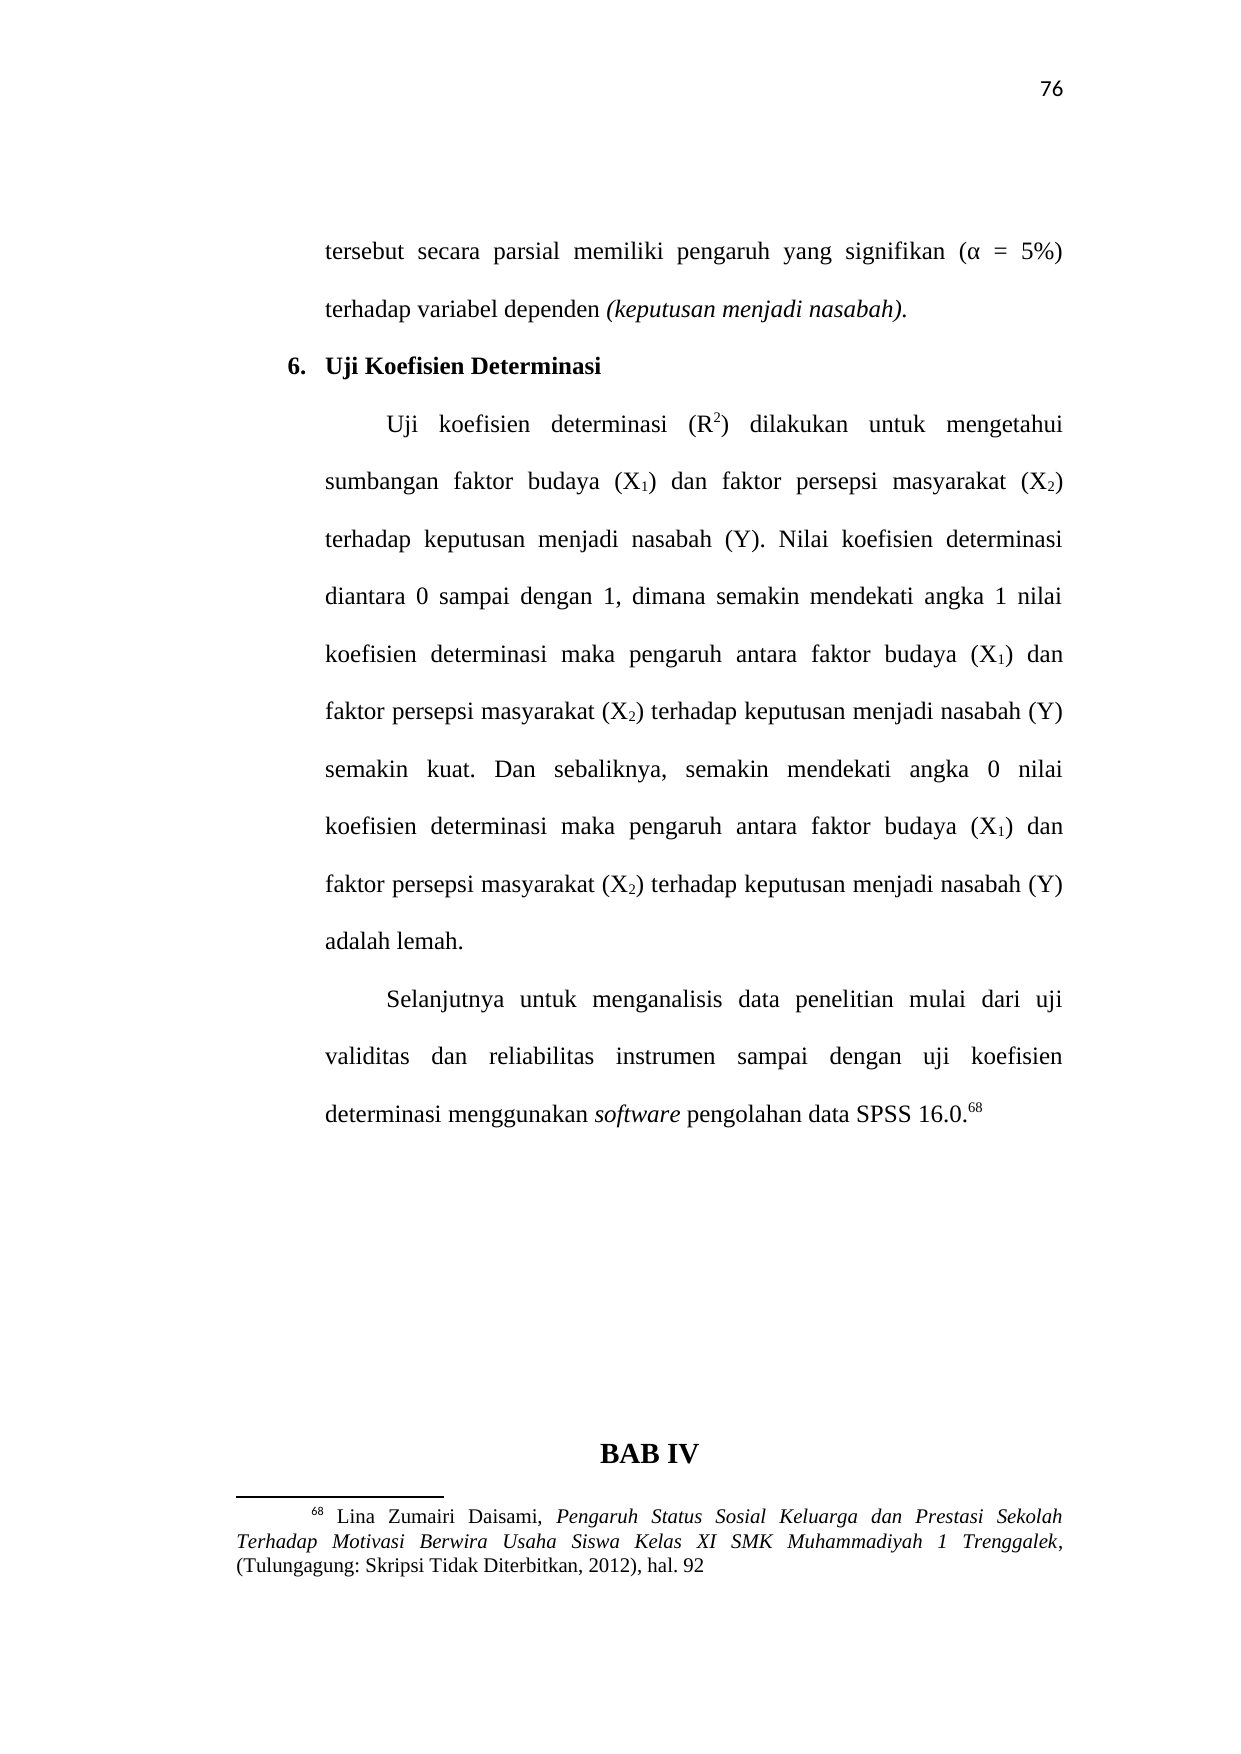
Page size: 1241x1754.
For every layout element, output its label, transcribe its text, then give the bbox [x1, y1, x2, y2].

text BAB IV [236, 1436, 1063, 1470]
list Uji Koefisien Determinasi [287, 351, 1063, 380]
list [325, 236, 1063, 322]
list Selanjutnya untuk menganalisis data penelitian mulai dari uji validitas dan reliabilitas instrumen sampai dengan uji koefisien determinasi menggunakan software pengolahan data SPSS 16.0. [325, 984, 1063, 1127]
list Uji koefisien determinasi (R2) dilakukan untuk mengetahui sumbangan faktor budaya (X1) dan faktor persepsi masyarakat (X2) terhadap keputusan menjadi nasabah (Y). Nilai koefisien determinasi diantara 0 sampai dengan 1, dimana semakin mendekati angka 1 nilai koefisien determinasi maka pengaruh antara faktor budaya (X1) dan faktor persepsi masyarakat (X2) terhadap keputusan menjadi nasabah (Y) semakin kuat. Dan sebaliknya, semakin mendekati angka 0 nilai koefisien determinasi maka pengaruh antara faktor budaya (X1) dan faktor persepsi masyarakat (X2) terhadap keputusan menjadi nasabah (Y) adalah lemah. [325, 409, 1063, 955]
